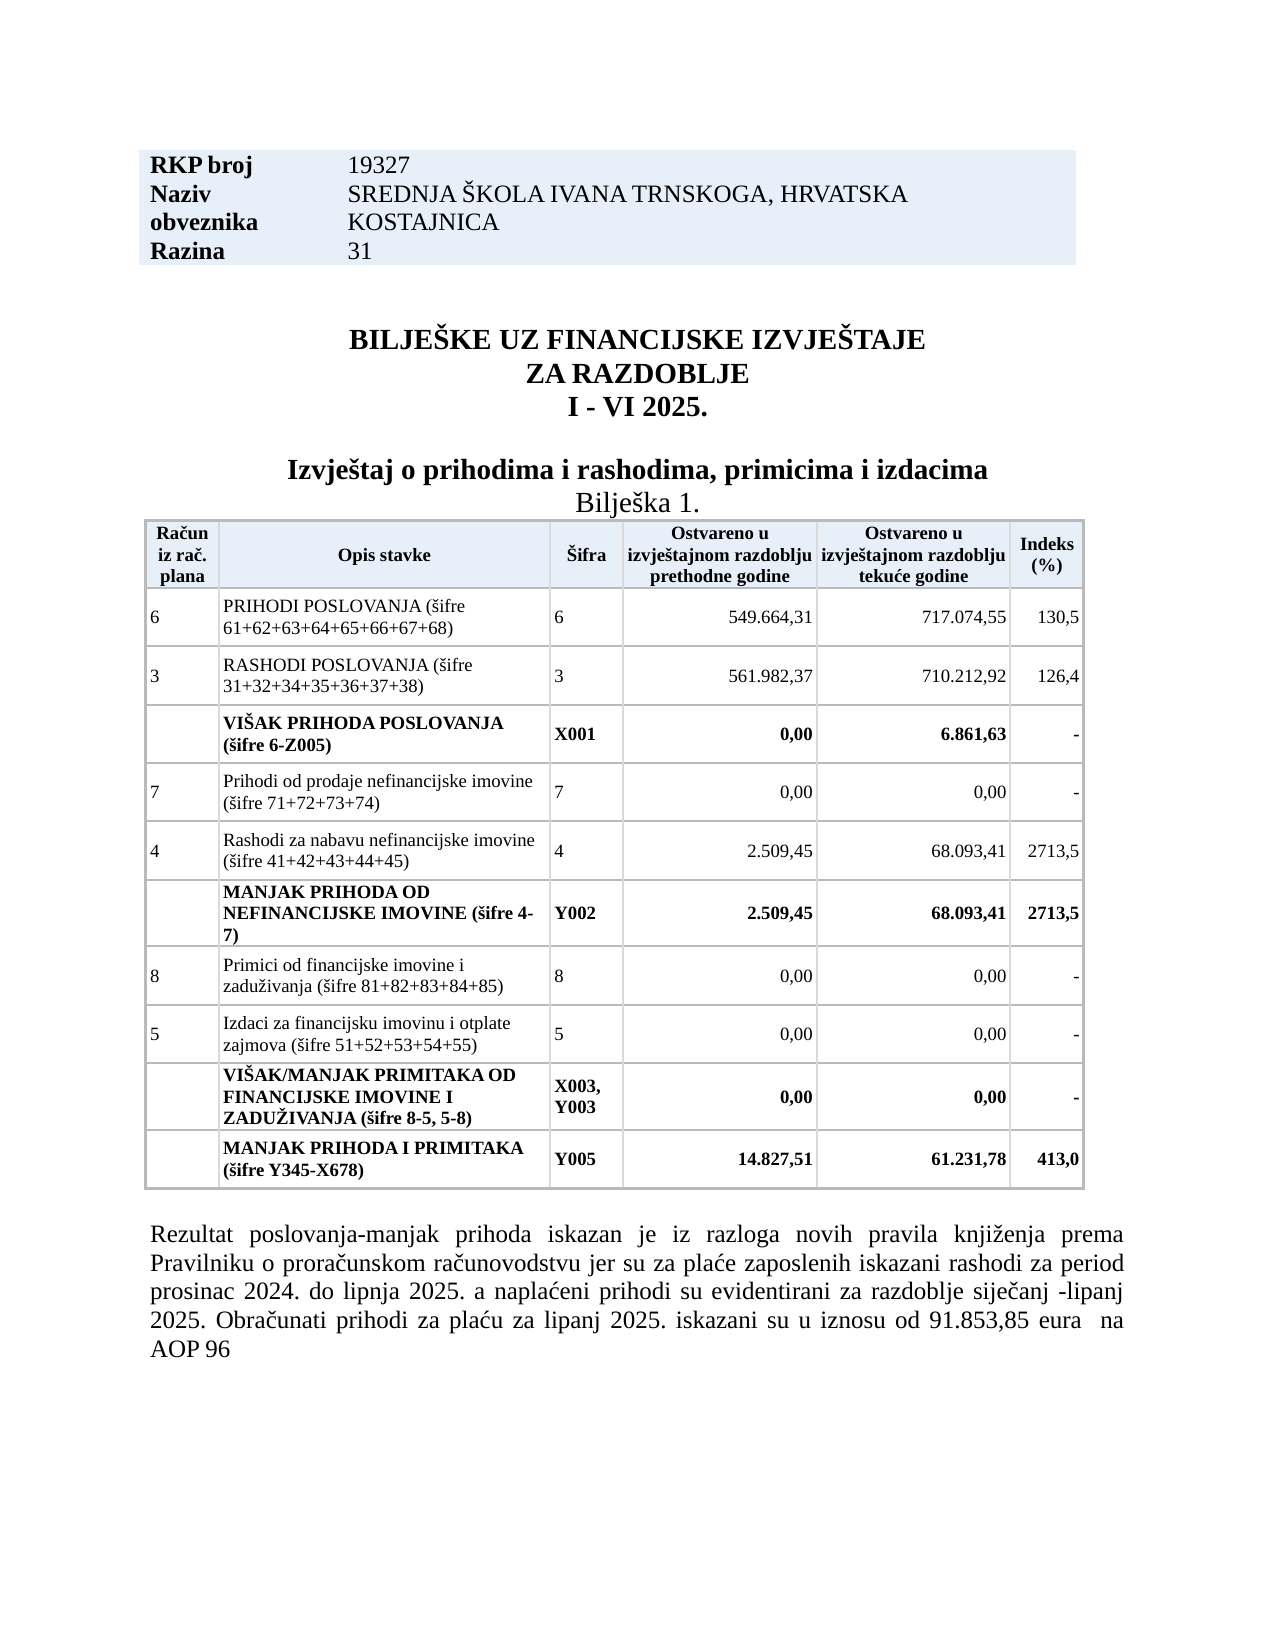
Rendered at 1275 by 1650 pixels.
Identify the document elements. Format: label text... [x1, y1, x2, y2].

table_cell 4 [147, 822, 218, 878]
table_cell - [1011, 1064, 1082, 1129]
table_header 19327 [336, 150, 1076, 179]
table_cell 5 [147, 1006, 218, 1062]
table_cell 0,00 [624, 1006, 816, 1062]
table_cell [147, 706, 218, 762]
table_cell 6.861,63 [818, 706, 1009, 762]
table_cell 0,00 [818, 1064, 1009, 1129]
text Rezultat poslovanja-manjak prihoda iskazan je iz razloga novih pravila knjiženja prema Pravilniku o proračunskom računovodstvu jer su za plaće zaposlenih iskazani rashodi za period prosinac 2024. do lipnja 2025. a naplaćeni prihodi su evidentirani za razdoblje siječanj -lipanj 2025. Obračunati prihodi za plaću za lipanj 2025. iskazani su u iznosu od 91.853,85 eura na AOP 96 [150, 1219, 1125, 1363]
table_cell - [1011, 947, 1082, 1003]
table_cell 717.074,55 [818, 589, 1009, 645]
table_cell 6 [551, 589, 622, 645]
table_cell 2.509,45 [624, 881, 816, 945]
table_cell 7 [551, 764, 622, 820]
table_header Opis stavke [220, 522, 549, 587]
table_header RKP broj [139, 150, 336, 179]
table_header Šifra [551, 522, 622, 587]
table_cell 2.509,45 [624, 822, 816, 878]
table_cell Izdaci za financijsku imovinu i otplate zajmova (šifre 51+52+53+54+55) [220, 1006, 549, 1062]
table_cell 5 [551, 1006, 622, 1062]
table_cell 0,00 [624, 947, 816, 1003]
table_cell Y002 [551, 881, 622, 945]
table_cell 2713,5 [1011, 881, 1082, 945]
table_cell 561.982,37 [624, 647, 816, 703]
table_header Račun iz rač. plana [147, 522, 218, 587]
table_cell 7 [147, 764, 218, 820]
table_cell - [1011, 706, 1082, 762]
table_cell Rashodi za nabavu nefinancijske imovine (šifre 41+42+43+44+45) [220, 822, 549, 878]
table_cell Primici od financijske imovine i zaduživanja (šifre 81+82+83+84+85) [220, 947, 549, 1003]
table_cell VIŠAK PRIHODA POSLOVANJA (šifre 6-Z005) [220, 706, 549, 762]
table_cell 0,00 [818, 1006, 1009, 1062]
table_cell 31 [336, 236, 1076, 265]
table_cell 8 [147, 947, 218, 1003]
text ZA RAZDOBLJE [150, 356, 1125, 389]
table_cell 710.212,92 [818, 647, 1009, 703]
table_cell SREDNJA ŠKOLA IVANA TRNSKOGA, HRVATSKA KOSTAJNICA [336, 179, 1076, 236]
table_cell 8 [551, 947, 622, 1003]
table_header Indeks (%) [1011, 522, 1082, 587]
table_cell - [1011, 1006, 1082, 1062]
table_cell 126,4 [1011, 647, 1082, 703]
text I - VI 2025. [150, 389, 1125, 423]
table_cell PRIHODI POSLOVANJA (šifre 61+62+63+64+65+66+67+68) [220, 589, 549, 645]
table_cell 0,00 [624, 706, 816, 762]
table_cell 0,00 [624, 764, 816, 820]
table_cell - [1011, 764, 1082, 820]
table_cell 2713,5 [1011, 822, 1082, 878]
table_cell 3 [147, 647, 218, 703]
table_cell Y005 [551, 1131, 622, 1187]
table_cell 0,00 [818, 947, 1009, 1003]
table_cell Prihodi od prodaje nefinancijske imovine (šifre 71+72+73+74) [220, 764, 549, 820]
table_cell 4 [551, 822, 622, 878]
table_header Ostvareno u izvještajnom razdoblju prethodne godine [624, 522, 816, 587]
table_cell 68.093,41 [818, 822, 1009, 878]
table_cell 0,00 [624, 1064, 816, 1129]
table_cell X001 [551, 706, 622, 762]
table_cell MANJAK PRIHODA I PRIMITAKA (šifre Y345-X678) [220, 1131, 549, 1187]
table_cell 3 [551, 647, 622, 703]
table_cell [147, 1064, 218, 1129]
table_cell 68.093,41 [818, 881, 1009, 945]
table_header Ostvareno u izvještajnom razdoblju tekuće godine [818, 522, 1009, 587]
table_cell X003, Y003 [551, 1064, 622, 1129]
table_cell 549.664,31 [624, 589, 816, 645]
table_cell RASHODI POSLOVANJA (šifre 31+32+34+35+36+37+38) [220, 647, 549, 703]
table_cell 130,5 [1011, 589, 1082, 645]
table_cell 413,0 [1011, 1131, 1082, 1187]
table_cell 14.827,51 [624, 1131, 816, 1187]
table_cell VIŠAK/MANJAK PRIMITAKA OD FINANCIJSKE IMOVINE I ZADUŽIVANJA (šifre 8-5, 5-8) [220, 1064, 549, 1129]
table_cell [147, 1131, 218, 1187]
table_cell [147, 881, 218, 945]
text Bilješka 1. [150, 485, 1125, 519]
text BILJEŠKE UZ FINANCIJSKE IZVJEŠTAJE [150, 322, 1125, 356]
table_cell MANJAK PRIHODA OD NEFINANCIJSKE IMOVINE (šifre 4-7) [220, 881, 549, 945]
table_cell Naziv obveznika [139, 179, 336, 236]
table_cell 0,00 [818, 764, 1009, 820]
table_cell 61.231,78 [818, 1131, 1009, 1187]
text Izvještaj o prihodima i rashodima, primicima i izdacima [150, 452, 1125, 485]
table_cell Razina [139, 236, 336, 265]
table_cell 6 [147, 589, 218, 645]
